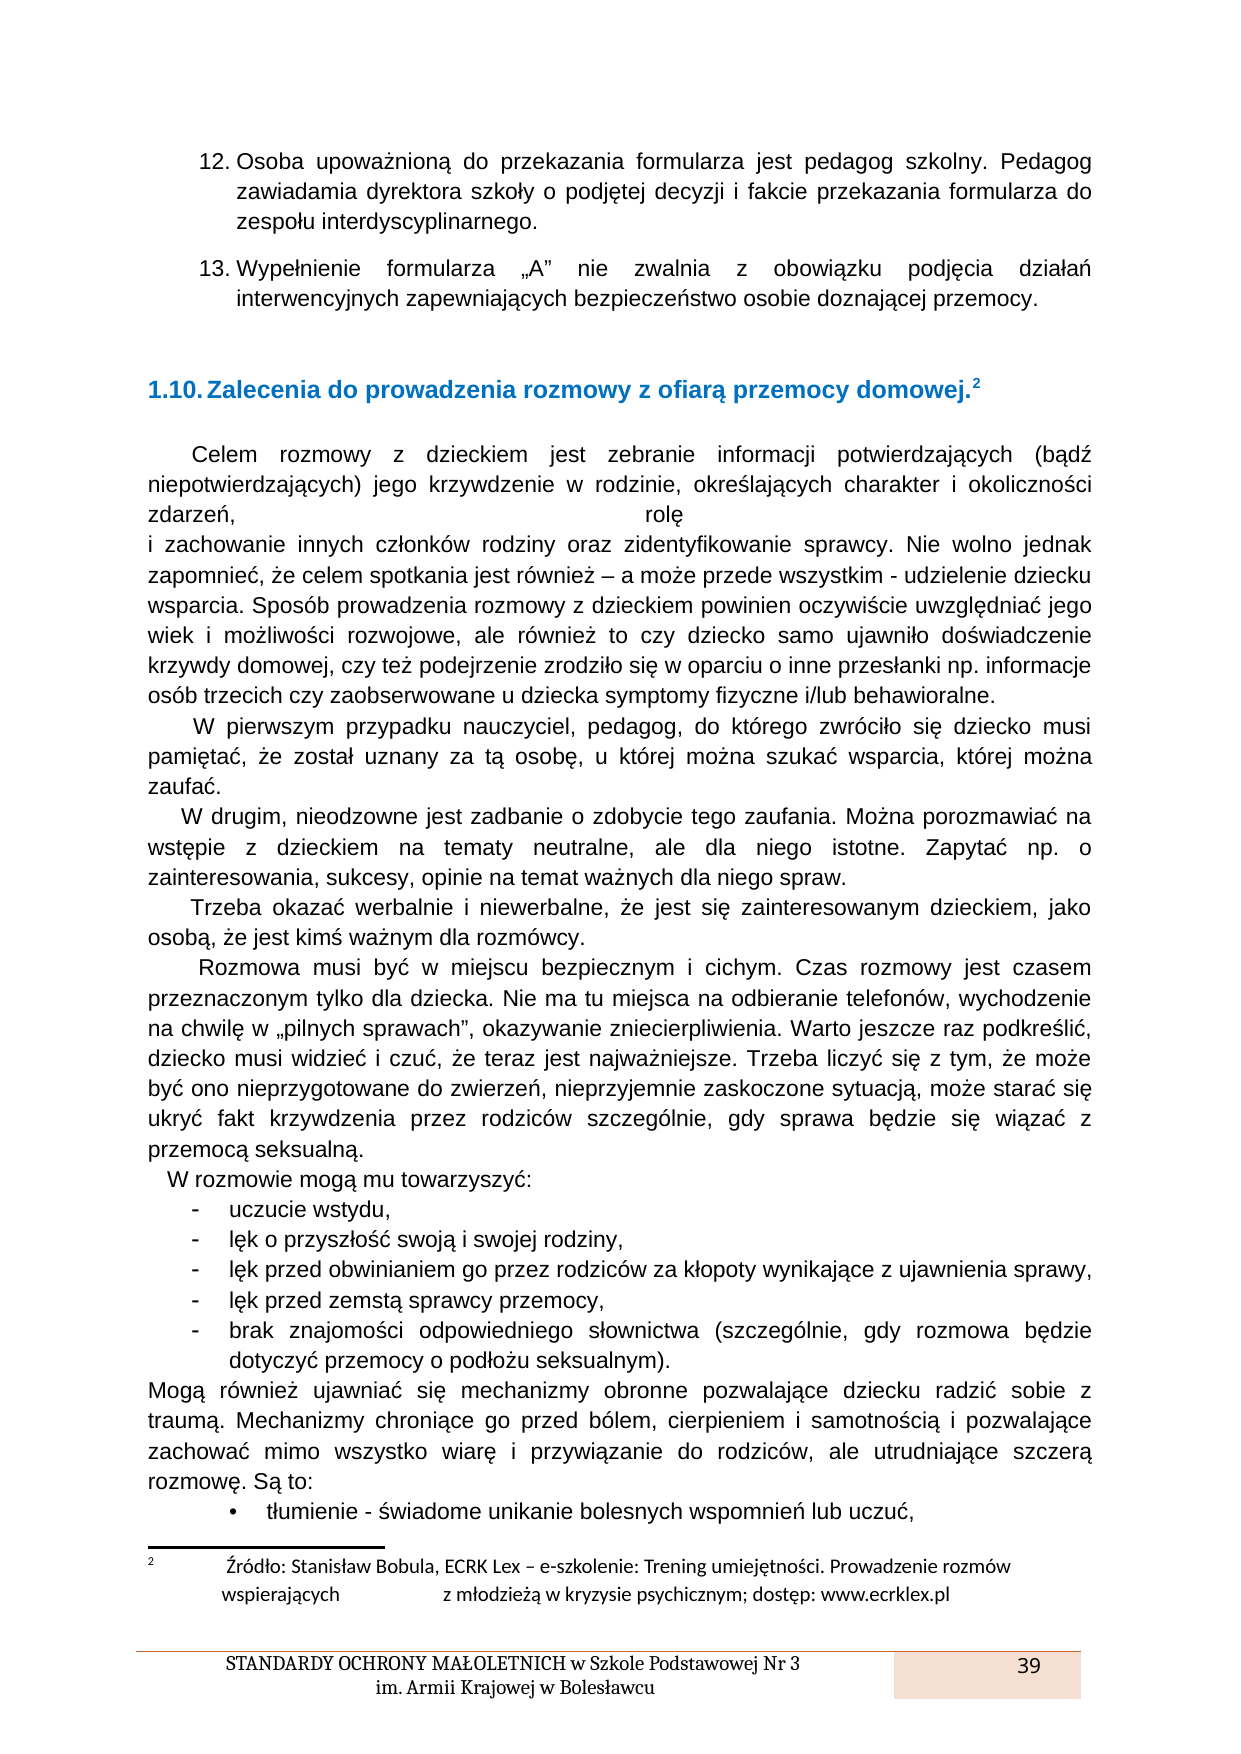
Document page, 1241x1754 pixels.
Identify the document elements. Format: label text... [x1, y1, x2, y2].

list lęk przed zemstą sprawcy przemocy, [191, 1287, 1093, 1313]
list Osoba upoważnioną do przekazania formularza jest pedagog szkolny. Pedagog zawiadamia dyrektora szkoły o podjętej decyzji i fakcie przekazania formularza do zespołu interdyscyplinarnego. [199, 148, 1093, 234]
list W drugim, nieodzowne jest zadbanie o zdobycie tego zaufania. Można porozmawiać na wstępie z dzieckiem na tematy neutralne, ale dla niego istotne. Zapytać np. o zainteresowania, sukcesy, opinie na temat ważnych dla niego spraw. [148, 803, 1093, 890]
list Celem rozmowy z dzieckiem jest zebranie informacji potwierdzających (bądź niepotwierdzających) jego krzywdzenie w rodzinie, określających charakter i okoliczności zdarzeń, rolę i zachowanie innych członków rodziny oraz zidentyfikowanie sprawcy. Nie wolno jednak zapomnieć, że celem spotkania jest również – a może przede wszystkim - udzielenie dziecku wsparcia. Sposób prowadzenia rozmowy z dzieckiem powinien oczywiście uwzględniać jego wiek i możliwości rozwojowe, ale również to czy dziecko samo ujawniło doświadczenie krzywdy domowej, czy też podejrzenie zrodziło się w oparciu o inne przesłanki np. informacje osób trzecich czy zaobserwowane u dziecka symptomy fizyczne i/lub behawioralne. [148, 441, 1093, 709]
list brak znajomości odpowiedniego słownictwa (szczególnie, gdy rozmowa będzie dotyczyć przemocy o podłożu seksualnym). [191, 1317, 1093, 1373]
list uczucie wstydu, [191, 1196, 1093, 1222]
list W rozmowie mogą mu towarzyszyć: [148, 1166, 1039, 1192]
list W pierwszym przypadku nauczyciel, pedagog, do którego zwróciło się dziecko musi pamiętać, że został uznany za tą osobę, u której można szukać wsparcia, której można zaufać. [148, 713, 1093, 799]
list Mogą również ujawniać się mechanizmy obronne pozwalające dziecku radzić sobie z traumą. Mechanizmy chroniące go przed bólem, cierpieniem i samotnością i pozwalające zachować mimo wszystko wiarę i przywiązanie do rodziców, ale utrudniające szczerą rozmowę. Są to: [148, 1377, 1093, 1494]
list Wypełnienie formularza „A” nie zwalnia z obowiązku podjęcia działań interwencyjnych zapewniających bezpieczeństwo osobie doznającej przemocy. [199, 255, 1093, 311]
list tłumienie - świadome unikanie bolesnych wspomnień lub uczuć, [229, 1498, 1093, 1524]
list Zalecenia do prowadzenia rozmowy z ofiarą przemocy domowej. [148, 375, 1039, 403]
list lęk przed obwinianiem go przez rodziców za kłopoty wynikające z ujawnienia sprawy, [191, 1256, 1093, 1283]
list Rozmowa musi być w miejscu bezpiecznym i cichym. Czas rozmowy jest czasem przeznaczonym tylko dla dziecka. Nie ma tu miejsca na odbieranie telefonów, wychodzenie na chwilę w „pilnych sprawach”, okazywanie zniecierpliwienia. Warto jeszcze raz podkreślić, dziecko musi widzieć i czuć, że teraz jest najważniejsze. Trzeba liczyć się z tym, że może być ono nieprzygotowane do zwierzeń, nieprzyjemnie zaskoczone sytuacją, może starać się ukryć fakt krzywdzenia przez rodziców szczególnie, gdy sprawa będzie się wiązać z przemocą seksualną. [148, 954, 1093, 1162]
list lęk o przyszłość swoją i swojej rodziny, [191, 1226, 1093, 1252]
list Trzeba okazać werbalnie i niewerbalne, że jest się zainteresowanym dzieckiem, jako osobą, że jest kimś ważnym dla rozmówcy. [148, 894, 1093, 950]
